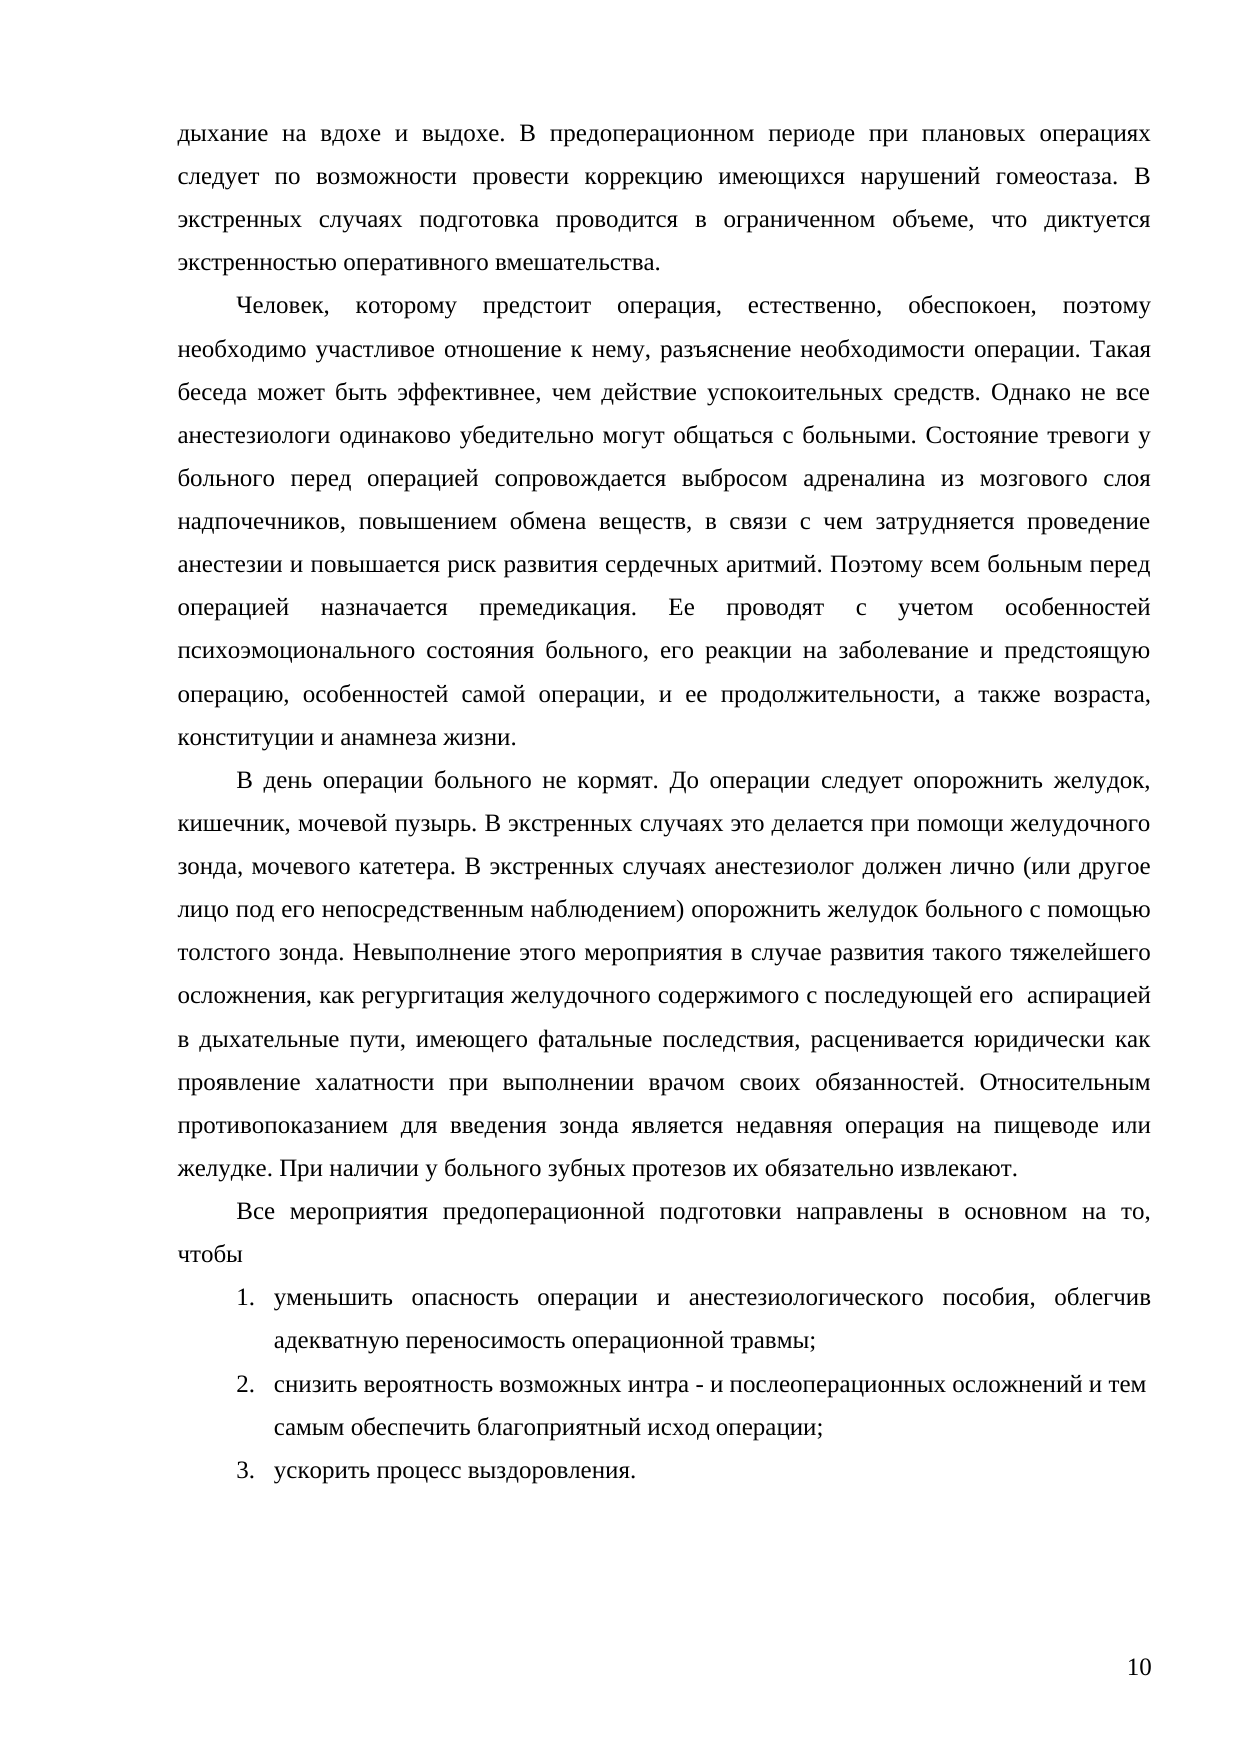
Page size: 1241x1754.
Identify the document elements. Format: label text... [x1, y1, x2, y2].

list уменьшить опасность операции и анестезиологического пособия, облегчив адекватную переносимость операционной травмы; [236, 1282, 1152, 1354]
text В день операции больного не кормят. До операции следует опорожнить желудок, кишечник, мочевой пузырь. В экстренных случаях это делается при помощи желудочного зонда, мочевого катетера. В экстренных случаях анестезиолог должен лично (или другое лицо под его непосредственным наблюдением) опорожнить желудок больного с помощью толстого зонда. Невыполнение этого мероприятия в случае развития такого тяжелейшего осложнения, как регургитация желудочного содержимого с последующей его аспирацией в дыхательные пути, имеющего фатальные последствия, расценивается юридически как проявление халатности при выполнении врачом своих обязанностей. Относительным противопоказанием для введения зонда является недавняя операция на пищеводе или желудке. При наличии у больного зубных протезов их обязательно извлекают. [177, 765, 1152, 1182]
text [177, 118, 1152, 276]
text Человек, которому предстоит операция, естественно, обеспокоен, поэтому необходимо участливое отношение к нему, разъяснение необходимости операции. Такая беседа может быть эффективнее, чем действие успокоительных средств. Однако не все анестезиологи одинаково убедительно могут общаться с больными. Состояние тревоги у больного перед операцией сопровождается выбросом адреналина из мозгового слоя надпочечников, повышением обмена веществ, в связи с чем затрудняется проведение анестезии и повышается риск развития сердечных аритмий. Поэтому всем больным перед операцией назначается премедикация. Ее проводят с учетом особенностей психоэмоционального состояния больного, его реакции на заболевание и предстоящую операцию, особенностей самой операции, и ее продолжительности, а также возраста, конституции и анамнеза жизни. [177, 291, 1152, 751]
list снизить вероятность возможных интра - и послеоперационных осложнений и тем самым обеспечить благоприятный исход операции; [236, 1369, 1152, 1441]
list ускорить процесс выздоровления. [236, 1455, 1152, 1484]
text Все мероприятия предоперационной подготовки направлены в основном на то, чтобы [177, 1196, 1152, 1268]
